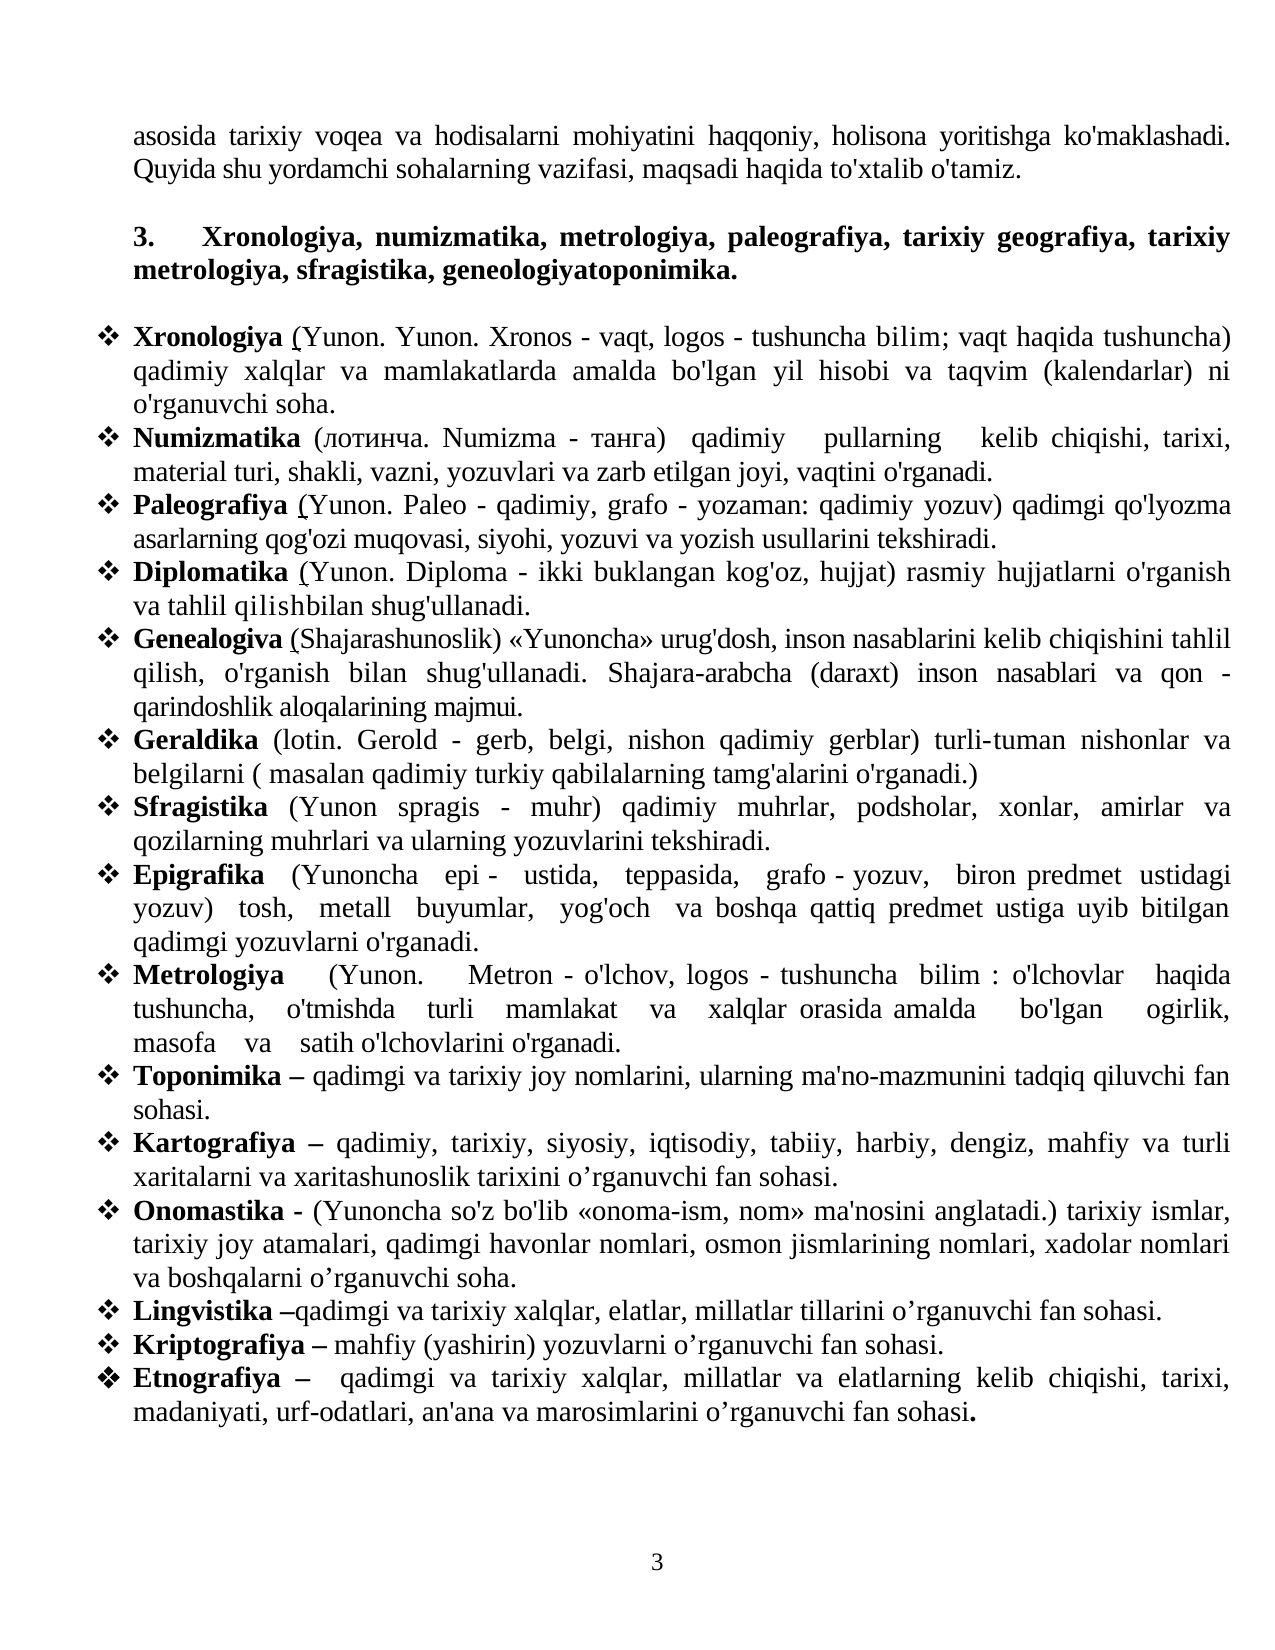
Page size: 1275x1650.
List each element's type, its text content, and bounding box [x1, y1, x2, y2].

list Metrologiya (Yunon. Metron - o'lchov, logos - tushuncha bilim : o'lchovlar haqida tushuncha, o'tmishda turli mamlakat va xalqlar orasida amalda bo'lgan ogirlik, masofa va satih o'lchovlarini o'rganadi. [95, 957, 1231, 1058]
list Lingvistika –qadimgi va tarixiy xalqlar, elatlar, millatlar tillarini o’rganuvchi fan sohasi. [95, 1293, 1231, 1327]
list Genealogiva (Shajarashunoslik) «Yunoncha» urug'dosh, inson nasablarini kelib chiqishini tahlil qilish, o'rganish bilan shug'ullanadi. Shajara-arabcha (daraxt) inson nasablari va qon - qarindoshlik aloqalarining majmui. [95, 622, 1231, 722]
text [133, 118, 1231, 185]
list Onomastika - (Yunoncha so'z bo'lib «onoma-ism, nom» ma'nosini anglatadi.) tarixiy ismlar, tarixiy joy atamalari, qadimgi havonlar nomlari, osmon jismlarining nomlari, xadolar nomlari va boshqalarni o’rganuvchi soha. [95, 1193, 1231, 1293]
list Toponimika – qadimgi va tarixiy joy nomlarini, ularning ma'no-mazmunini tadqiq qiluvchi fan sohasi. [95, 1058, 1231, 1125]
list Paleografiya (Yunon. Paleo - qadimiy, grafo - yozaman: qadimiy yozuv) qadimgi qo'lyozma asarlarning qog'ozi muqovasi, siyohi, yozuvi va yozish usullarini tekshiradi. [95, 487, 1231, 554]
list Xronologiya, numizmatika, metrologiya, paleografiya, tarixiy geografiya, tarixiy metrologiya, sfragistika, geneologiyatoponimika. [133, 219, 1231, 286]
list Geraldika (lotin. Gerold - gerb, belgi, nishon qadimiy gerblar) turli-tuman nishonlar va belgilarni ( masalan qadimiy turkiy qabilalarning tamg'alarini o'rganadi.) [95, 722, 1231, 789]
list Epigrafika (Yunoncha epi - ustida, teppasida, grafo - yozuv, biron predmet ustidagi yozuv) tosh, metall buyumlar, yog'och va boshqa qattiq predmet ustiga uyib bitilgan qadimgi yozuvlarni o'rganadi. [95, 857, 1231, 957]
list Kartografiya – qadimiy, tarixiy, siyosiy, iqtisodiy, tabiiy, harbiy, dengiz, mahfiy va turli xaritalarni va xaritashunoslik tarixini o’rganuvchi fan sohasi. [95, 1125, 1231, 1193]
list Xronologiya (Yunon. Yunon. Xronos - vaqt, logos - tushuncha bilim; vaqt haqida tushuncha) qadimiy xalqlar va mamlakatlarda amalda bo'lgan yil hisobi va taqvim (kalendarlar) ni o'rganuvchi soha. [95, 319, 1231, 420]
list Kriptografiya – mahfiy (yashirin) yozuvlarni o’rganuvchi fan sohasi. [95, 1327, 1231, 1361]
list Diplomatika (Yunon. Diploma - ikki buklangan kog'oz, hujjat) rasmiy hujjatlarni o'rganish va tahlil qilishbilan shug'ullanadi. [95, 554, 1231, 622]
list Etnografiya – qadimgi va tarixiy xalqlar, millatlar va elatlarning kelib chiqishi, tarixi, madaniyati, urf-odatlari, an'ana va marosimlarini o’rganuvchi fan sohasi. [95, 1361, 1231, 1428]
list Sfragistika (Yunon spragis - muhr) qadimiy muhrlar, podsholar, xonlar, amirlar va qozilarning muhrlari va ularning yozuvlarini tekshiradi. [95, 789, 1231, 857]
list Numizmatika (лотинча. Numizma - танга) qadimiy pullarning kelib chiqishi, tarixi, material turi, shakli, vazni, yozuvlari va zarb etilgan joyi, vaqtini o'rganadi. [95, 420, 1231, 487]
